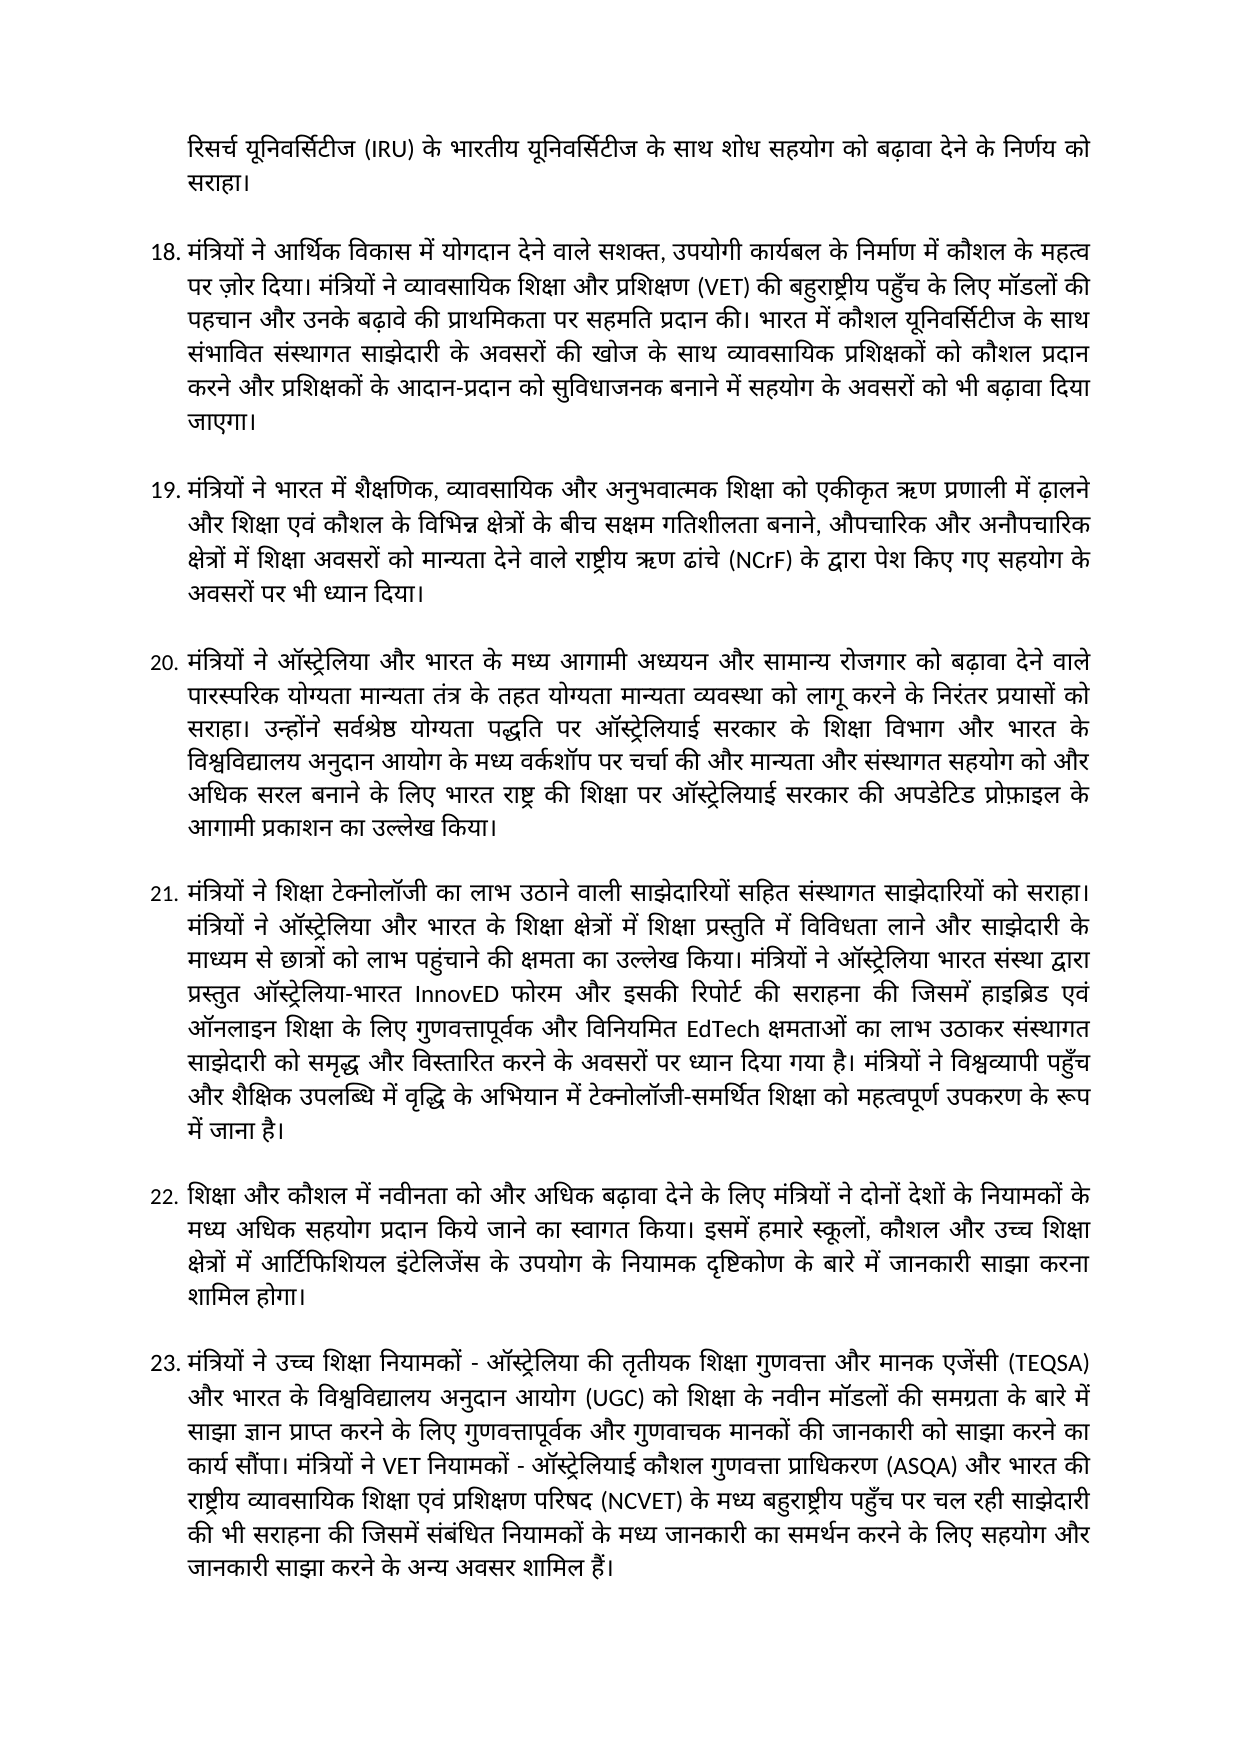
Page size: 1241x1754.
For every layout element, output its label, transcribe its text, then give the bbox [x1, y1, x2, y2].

list मंत्रियों ने ऑस्ट्रेलिया और भारत के मध्य आगामी अध्ययन और सामान्य रोजगार को बढ़ावा देने वाले पारस्परिक योग्यता मान्यता तंत्र के तहत योग्यता मान्यता व्यवस्था को लागू करने के निरंतर प्रयासों को सराहा। उन्होंने सर्वश्रेष्ठ योग्यता पद्धति पर ऑस्ट्रेलियाई सरकार के शिक्षा विभाग और भारत के विश्वविद्यालय अनुदान आयोग के मध्य वर्कशॉप पर चर्चा की और मान्यता और संस्थागत सहयोग को और अधिक सरल बनाने के लिए भारत राष्ट्र की शिक्षा पर ऑस्ट्रेलियाई सरकार की अपडेटिड प्रोफ़ाइल के आगामी प्रकाशन का उल्लेख किया। [150, 647, 1090, 842]
list मंत्रियों ने उच्च शिक्षा नियामकों - ऑस्ट्रेलिया की तृतीयक शिक्षा गुणवत्ता और मानक एजेंसी (TEQSA) और भारत के विश्वविद्यालय अनुदान आयोग (UGC) को शिक्षा के नवीन मॉडलों की समग्रता के बारे में साझा ज्ञान प्राप्त करने के लिए गुणवत्तापूर्वक और गुणवाचक मानकों की जानकारी को साझा करने का कार्य सौंपा। मंत्रियों ने VET नियामकों - ऑस्ट्रेलियाई कौशल गुणवत्ता प्राधिकरण (ASQA) और भारत की राष्ट्रीय व्यावसायिक शिक्षा एवं प्रशिक्षण परिषद (NCVET) के मध्य बहुराष्ट्रीय पहुँच पर चल रही साझेदारी की भी सराहना की जिसमें संबंधित नियामकों के मध्य जानकारी का समर्थन करने के लिए सहयोग और जानकारी साझा करने के अन्य अवसर शामिल हैं। [150, 1347, 1090, 1582]
list मंत्रियों ने शिक्षा टेक्नोलॉजी का लाभ उठाने वाली साझेदारियों सहित संस्थागत साझेदारियों को सराहा। मंत्रियों ने ऑस्ट्रेलिया और भारत के शिक्षा क्षेत्रों में शिक्षा प्रस्तुति में विविधता लाने और साझेदारी के माध्यम से छात्रों को लाभ पहुंचाने की क्षमता का उल्लेख किया। मंत्रियों ने ऑस्ट्रेलिया भारत संस्था द्वारा प्रस्तुत ऑस्ट्रेलिया-भारत InnovED फोरम और इसकी रिपोर्ट की सराहना की जिसमें हाइब्रिड एवं ऑनलाइन शिक्षा के लिए गुणवत्तापूर्वक और विनियमित EdTech क्षमताओं का लाभ उठाकर संस्थागत साझेदारी को समृद्ध और विस्तारित करने के अवसरों पर ध्यान दिया गया है। मंत्रियों ने विश्वव्यापी पहुँच और शैक्षिक उपलब्धि में वृद्धि के अभियान में टेक्नोलॉजी-समर्थित शिक्षा को महत्वपूर्ण उपकरण के रूप में जाना है। [150, 878, 1090, 1144]
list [150, 133, 1090, 196]
list शिक्षा और कौशल में नवीनता को और अधिक बढ़ावा देने के लिए मंत्रियों ने दोनों देशों के नियामकों के मध्य अधिक सहयोग प्रदान किये जाने का स्वागत किया। इसमें हमारे स्कूलों, कौशल और उच्च शिक्षा क्षेत्रों में आर्टिफिशियल इंटेलिजेंस के उपयोग के नियामक दृष्टिकोण के बारे में जानकारी साझा करना शामिल होगा। [150, 1181, 1090, 1311]
list मंत्रियों ने आर्थिक विकास में योगदान देने वाले सशक्त, उपयोगी कार्यबल के निर्माण में कौशल के महत्व पर ज़ोर दिया। मंत्रियों ने व्यावसायिक शिक्षा और प्रशिक्षण (VET) की बहुराष्ट्रीय पहुँच के लिए मॉडलों की पहचान और उनके बढ़ावे की प्राथमिकता पर सहमति प्रदान की। भारत में कौशल यूनिवर्सिटीज के साथ संभावित संस्थागत साझेदारी के अवसरों की खोज के साथ व्यावसायिक प्रशिक्षकों को कौशल प्रदान करने और प्रशिक्षकों के आदान-प्रदान को सुविधाजनक बनाने में सहयोग के अवसरों को भी बढ़ावा दिया जाएगा। [150, 236, 1090, 435]
list मंत्रियों ने भारत में शैक्षणिक, व्यावसायिक और अनुभवात्मक शिक्षा को एकीकृत ऋण प्रणाली में ढ़ालने और शिक्षा एवं कौशल के विभिन्न क्षेत्रों के बीच सक्षम गतिशीलता बनाने, औपचारिक और अनौपचारिक क्षेत्रों में शिक्षा अवसरों को मान्यता देने वाले राष्ट्रीय ऋण ढांचे (NCrF) के द्वारा पेश किए गए सहयोग के अवसरों पर भी ध्यान दिया। [150, 474, 1090, 608]
